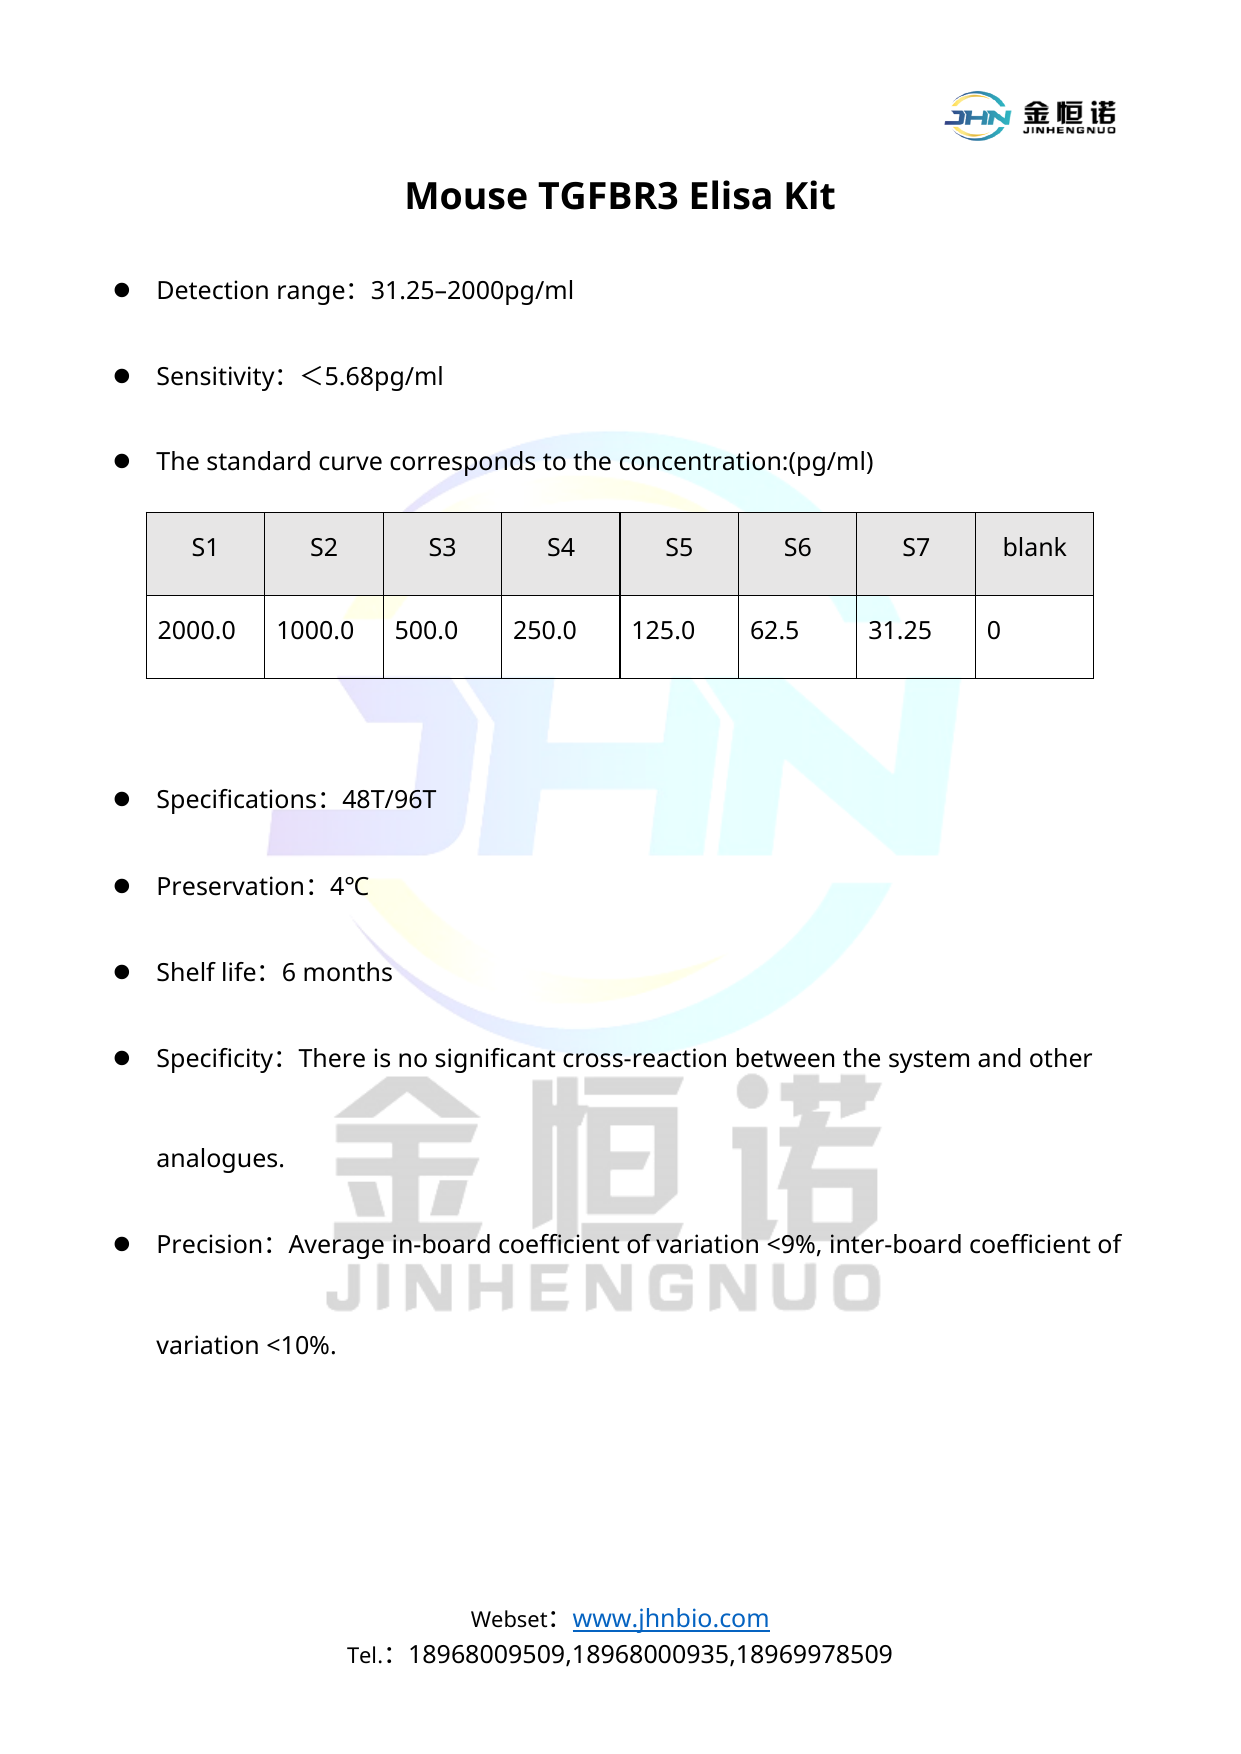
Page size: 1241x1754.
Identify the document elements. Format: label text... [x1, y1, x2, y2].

table_cell 125.0 [621, 596, 738, 678]
list Precision：Average in-board coefficient of variation <9%, inter-board coefficient of variation <10%. [112, 1209, 1128, 1379]
picture [941, 88, 1128, 143]
table_header blank [976, 513, 1093, 595]
list Specificity：There is no significant cross-reaction between the system and other analogues. [112, 1022, 1128, 1192]
list The standard curve corresponds to the concentration:(pg/ml) [112, 427, 1128, 495]
text Mouse TGFBR3 Elisa Kit [112, 161, 1128, 229]
table_header S3 [384, 513, 501, 595]
list Preservation：4℃ [112, 850, 1128, 918]
table_header S1 [147, 513, 264, 595]
table_cell 1000.0 [265, 596, 383, 678]
list Detection range：31.25–2000pg/ml [112, 255, 1128, 323]
table_cell 31.25 [857, 596, 975, 678]
table_header S5 [621, 513, 738, 595]
table_cell 250.0 [502, 596, 619, 678]
list Shelf life：6 months [112, 936, 1128, 1004]
table_header S6 [739, 513, 856, 595]
table_cell 0 [976, 596, 1093, 678]
table_cell 500.0 [384, 596, 501, 678]
table_header S4 [502, 513, 619, 595]
table_header S2 [265, 513, 383, 595]
list Sensitivity：＜5.68pg/ml [112, 341, 1128, 409]
table_cell 2000.0 [147, 596, 264, 678]
table_header S7 [857, 513, 975, 595]
list Specifications：48T/96T [112, 764, 1128, 832]
table_cell 62.5 [739, 596, 856, 678]
